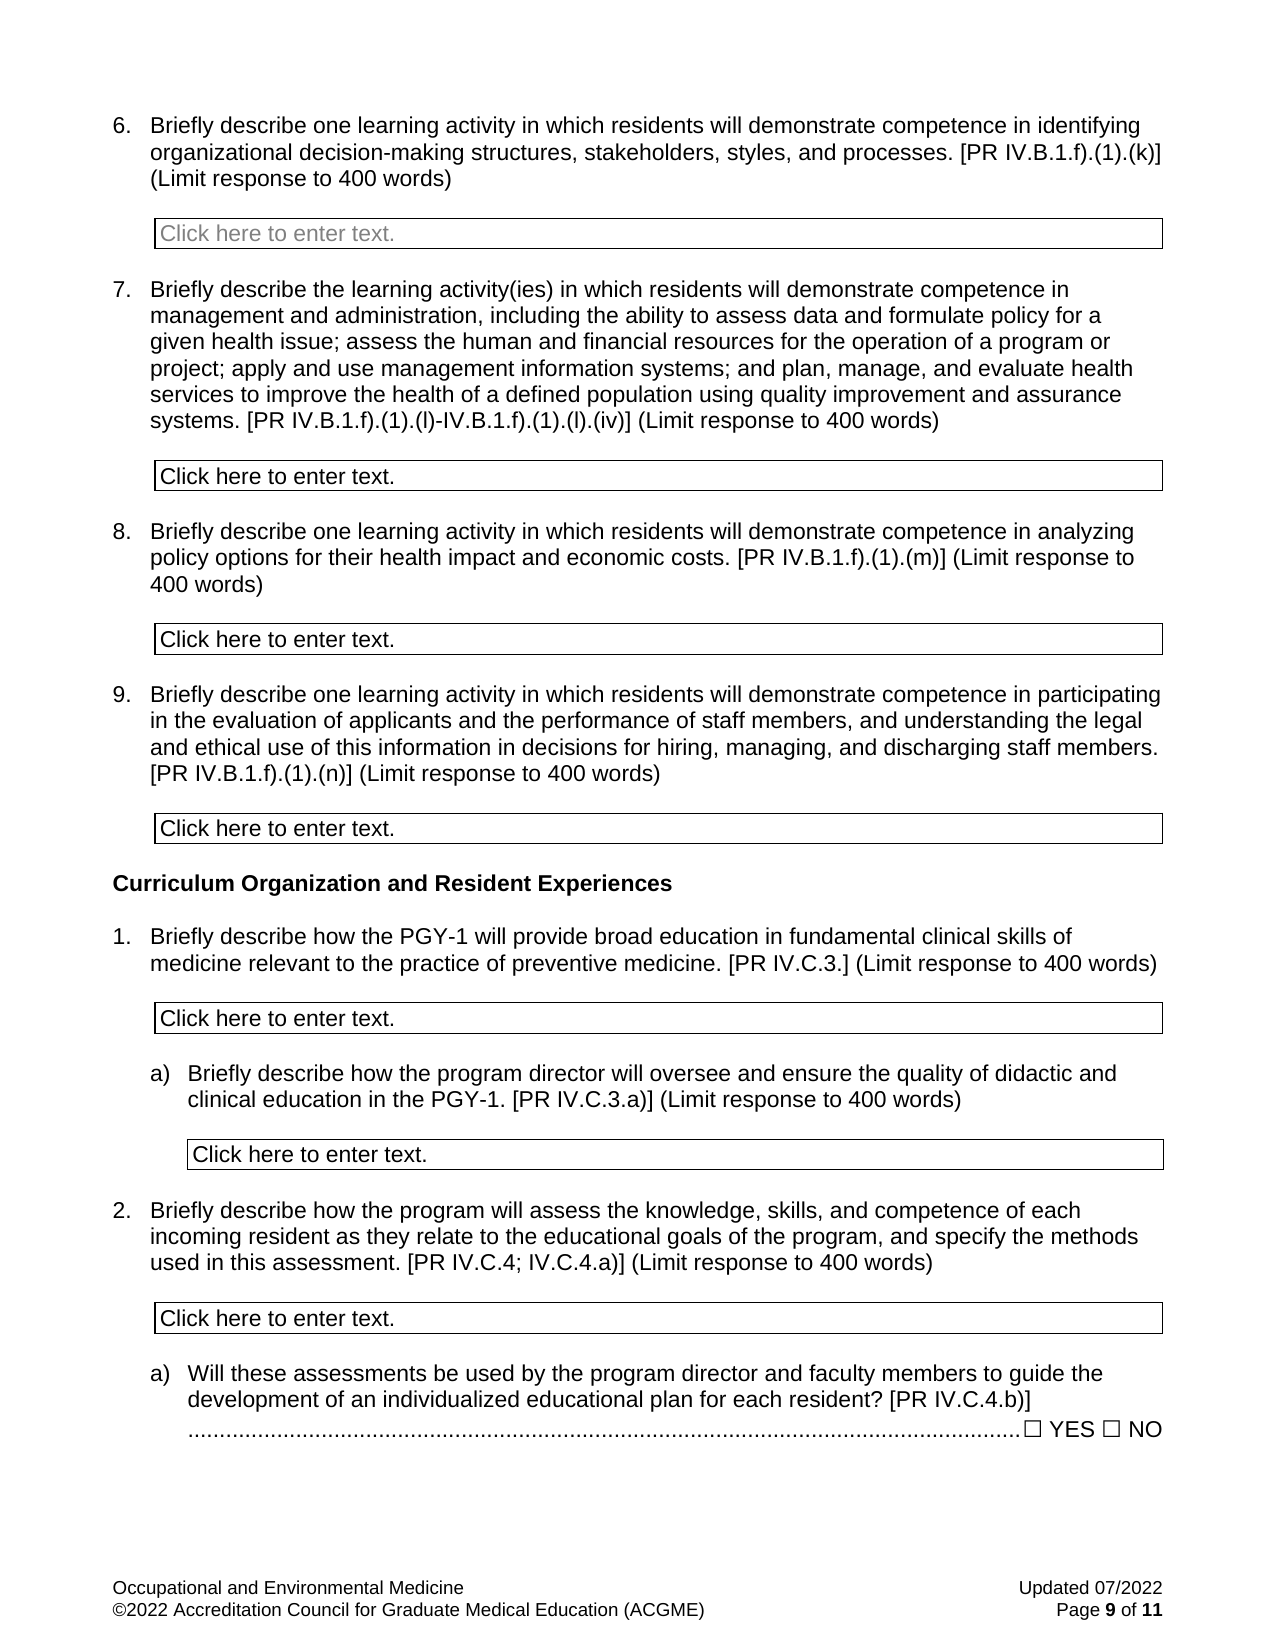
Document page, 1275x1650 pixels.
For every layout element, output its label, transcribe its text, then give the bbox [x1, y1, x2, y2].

list Briefly describe the learning activity(ies) in which residents will demonstrate competence in management and administration, including the ability to assess data and formulate policy for a given health issue; assess the human and financial resources for the operation of a program or project; apply and use management information systems; and plan, manage, and evaluate health services to improve the health of a defined population using quality improvement and assurance systems. [PR IV.B.1.f).(1).(l)-IV.B.1.f).(1).(l).(iv)] (Limit response to 400 words) [112, 276, 1162, 434]
text Curriculum Organization and Resident Experiences [112, 870, 1162, 897]
list Briefly describe how the program will assess the knowledge, skills, and competence of each incoming resident as they relate to the educational goals of the program, and specify the methods used in this assessment. [PR IV.C.4; IV.C.4.a)] (Limit response to 400 words) [112, 1197, 1162, 1276]
list Briefly describe one learning activity in which residents will demonstrate competence in analyzing policy options for their health impact and economic costs. [PR IV.B.1.f).(1).(m)] (Limit response to 400 words) [112, 518, 1162, 597]
list Briefly describe how the PGY-1 will provide broad education in fundamental clinical skills of medicine relevant to the practice of preventive medicine. [PR IV.C.3.] (Limit response to 400 words) [112, 923, 1162, 976]
list Will these assessments be used by the program director and faculty members to guide the development of an individualized educational plan for each resident? [PR IV.C.4.b)] [150, 1360, 1162, 1412]
list Briefly describe one learning activity in which residents will demonstrate competence in identifying organizational decision-making structures, stakeholders, styles, and processes. [PR IV.B.1.f).(1).(k)] (Limit response to 400 words) [112, 112, 1162, 192]
table_header [156, 219, 1162, 248]
list Briefly describe one learning activity in which residents will demonstrate competence in participating in the evaluation of applicants and the performance of staff members, and understanding the legal and ethical use of this information in decisions for hiring, managing, and discharging staff members. [PR IV.B.1.f).(1).(n)] (Limit response to 400 words) [112, 681, 1162, 786]
text YES NO [187, 1412, 1162, 1444]
list Briefly describe how the program director will oversee and ensure the quality of didactic and clinical education in the PGY-1. [PR IV.C.3.a)] (Limit response to 400 words) [150, 1060, 1162, 1113]
